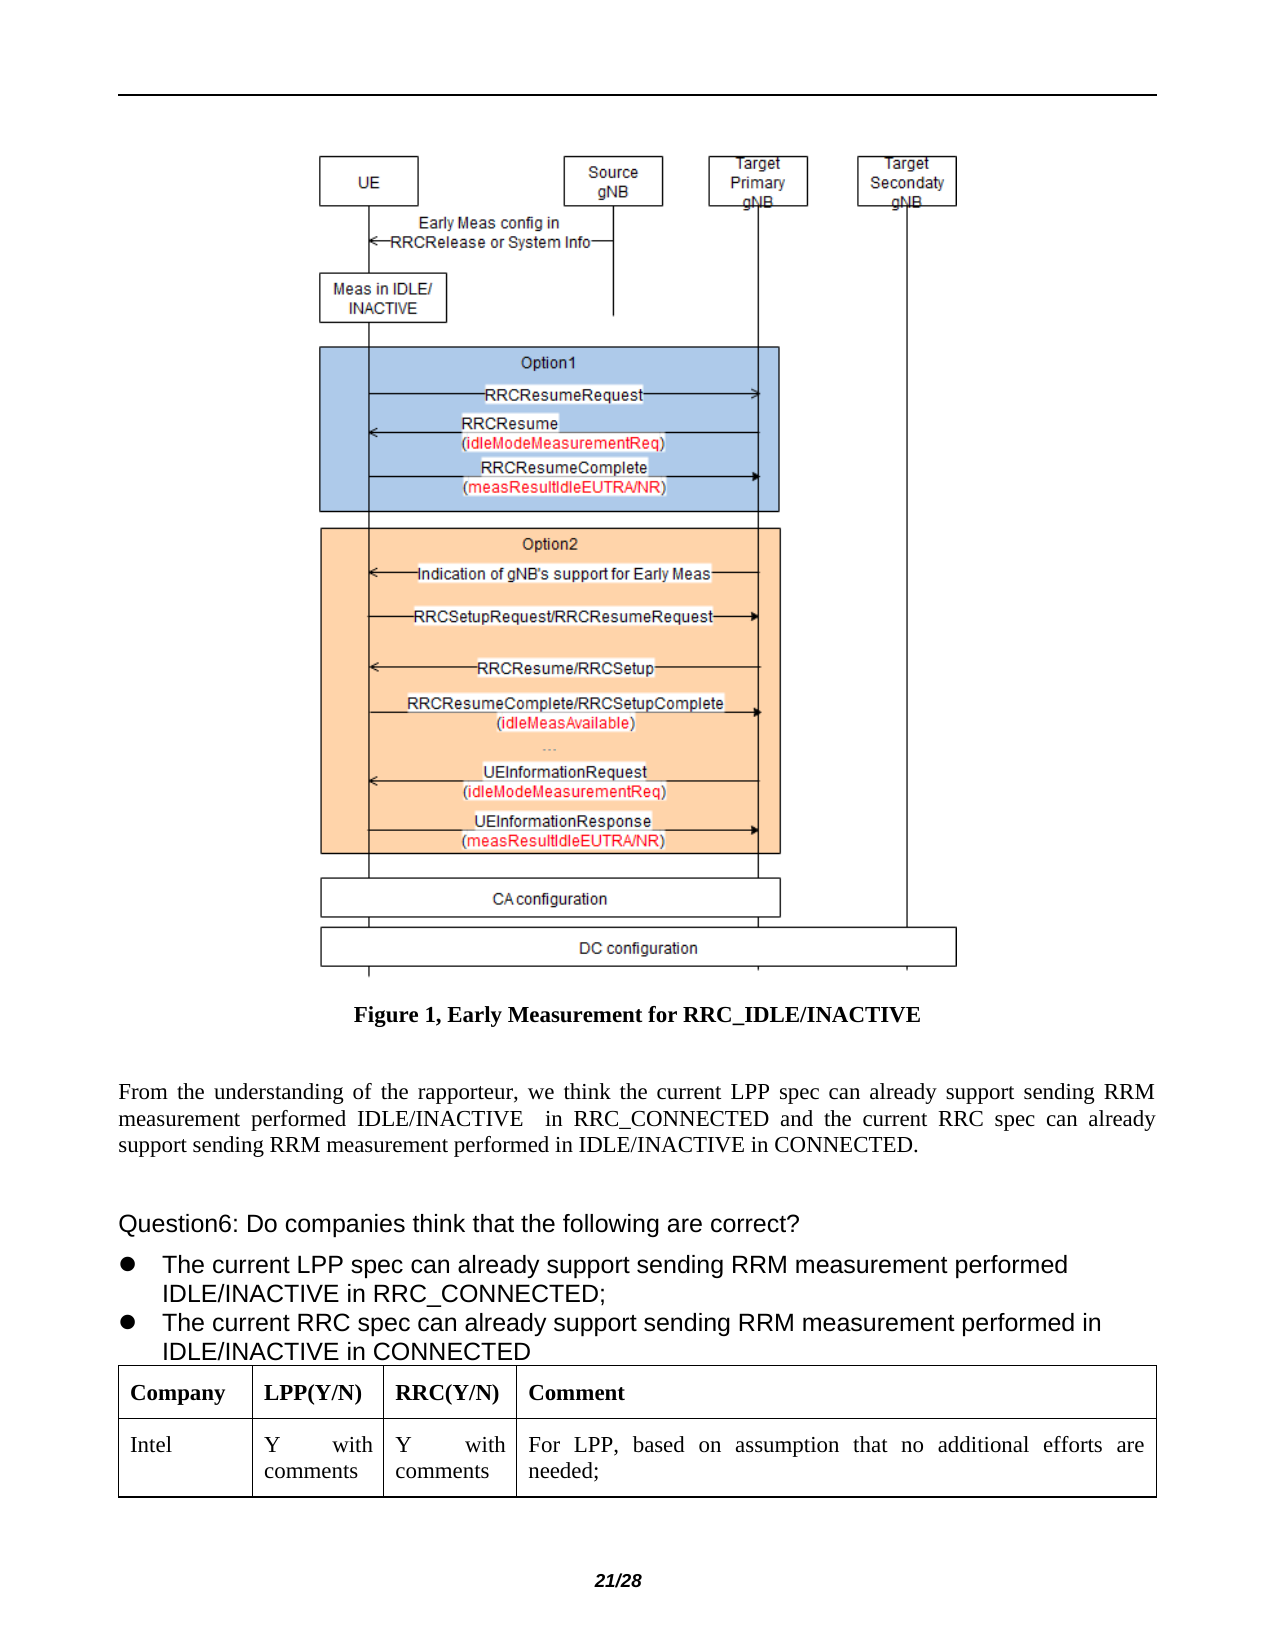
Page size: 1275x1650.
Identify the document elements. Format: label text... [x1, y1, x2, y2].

list The current RRC spec can already support sending RRM measurement performed in IDLE/INACTIVE in CONNECTED [118, 1308, 1157, 1365]
text Figure 1, Early Measurement for RRC_IDLE/INACTIVE [118, 1001, 1157, 1027]
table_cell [517, 1419, 1156, 1496]
table_cell Intel [119, 1419, 252, 1496]
table_header Company [119, 1366, 252, 1418]
table_cell Y with comments [253, 1419, 383, 1496]
table_header LPP(Y/N) [253, 1366, 383, 1418]
list The current LPP spec can already support sending RRM measurement performed IDLE/INACTIVE in RRC_CONNECTED; [118, 1250, 1157, 1308]
text From the understanding of the rapporteur, we think the current LPP spec can already support sending RRM measurement performed IDLE/INACTIVE in RRC_CONNECTED and the current RRC spec can already support sending RRM measurement performed in IDLE/INACTIVE in CONNECTED. [118, 1078, 1157, 1157]
table_cell Y with comments [384, 1419, 516, 1496]
picture [318, 147, 957, 989]
table_header Comment [517, 1366, 1156, 1418]
table_header RRC(Y/N) [384, 1366, 516, 1418]
subtitle Question6: Do companies think that the following are correct? [118, 1209, 1157, 1238]
